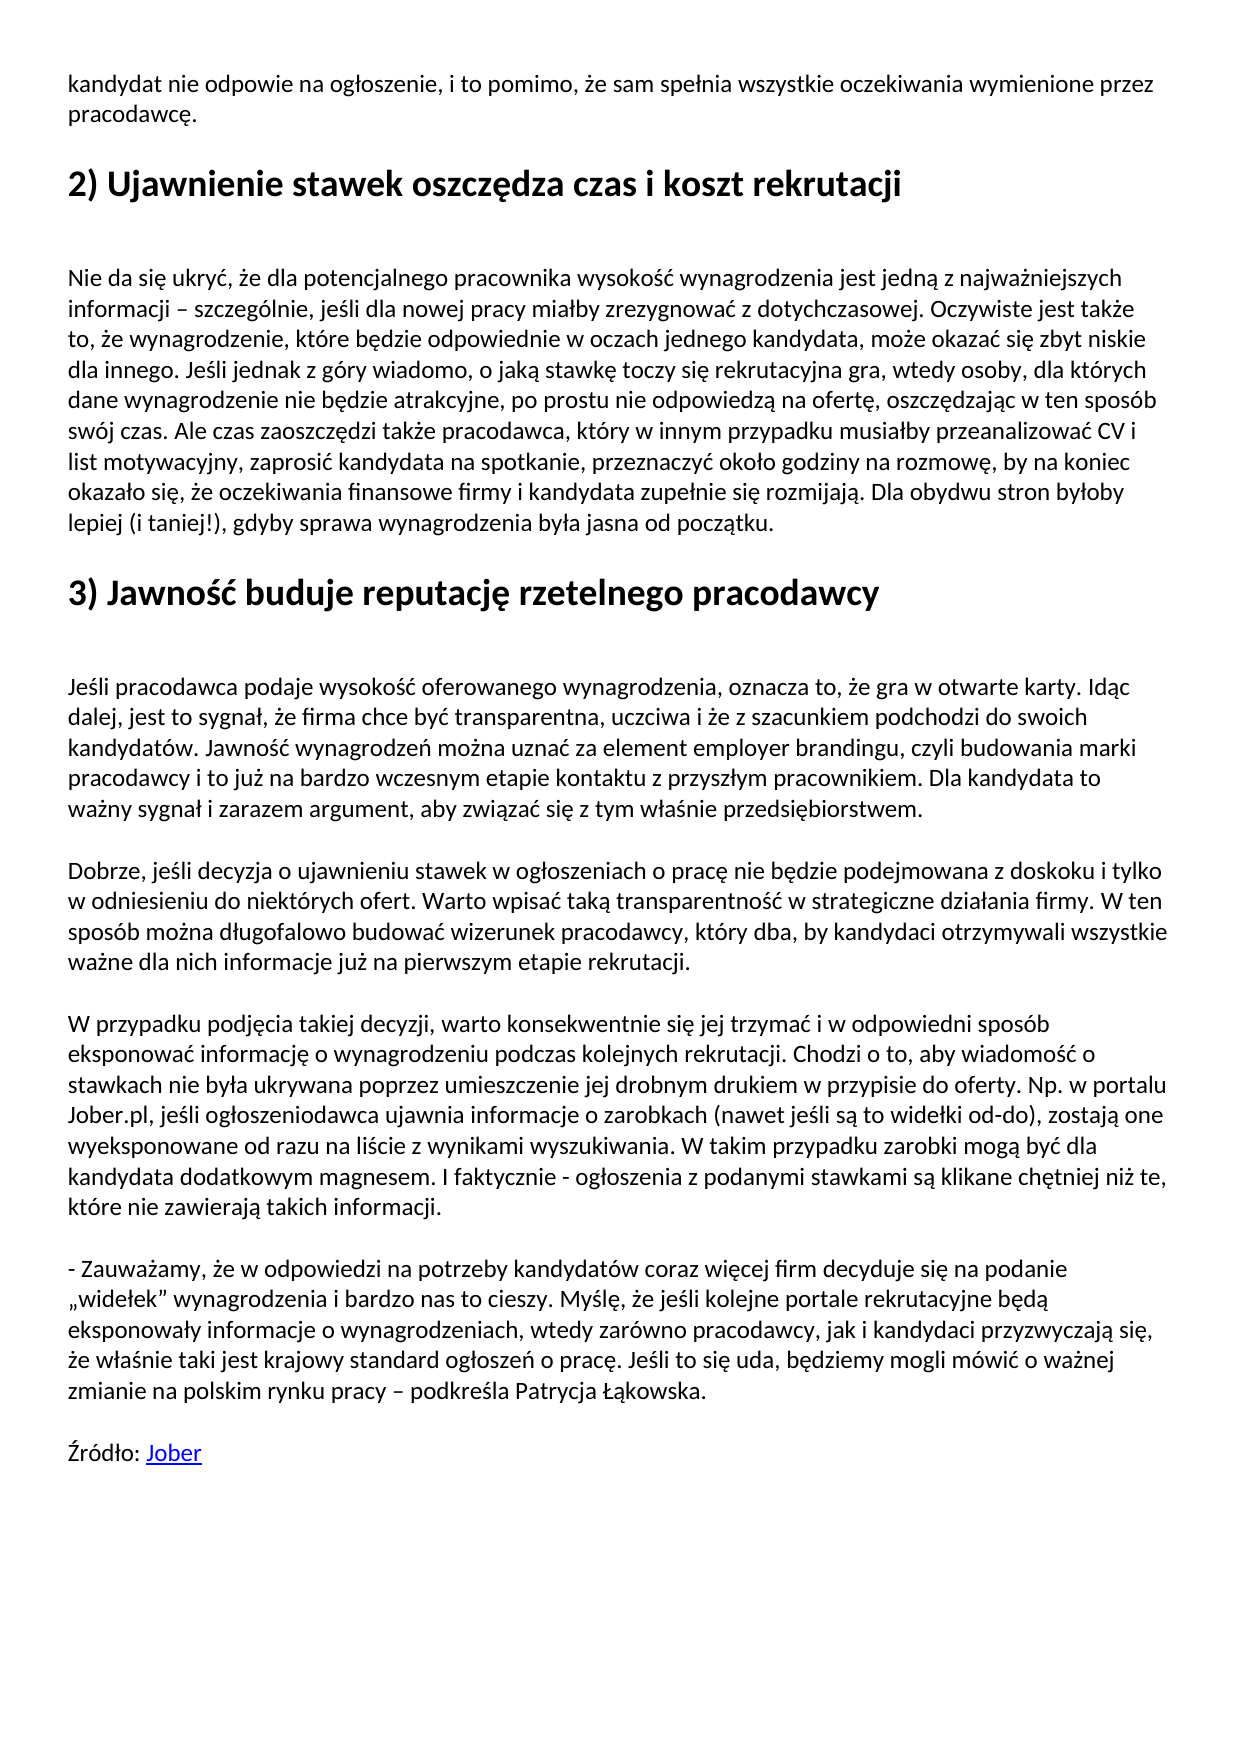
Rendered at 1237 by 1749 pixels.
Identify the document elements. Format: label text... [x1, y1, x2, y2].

text 3) Jawność buduje reputację rzetelnego pracodawcy [68, 568, 1169, 614]
text 2) Ujawnienie stawek oszczędza czas i koszt rekrutacji [68, 160, 1169, 206]
text Dobrze, jeśli decyzja o ujawnieniu stawek w ogłoszeniach o pracę nie będzie podejmowana z doskoku i tylko w odniesieniu do niektórych ofert. Warto wpisać taką transparentność w strategiczne działania firmy. W ten sposób można długofalowo budować wizerunek pracodawcy, który dba, by kandydaci otrzymywali wszystkie ważne dla nich informacje już na pierwszym etapie rekrutacji. [68, 855, 1169, 977]
text Źródło: Jober [68, 1437, 1169, 1467]
text Nie da się ukryć, że dla potencjalnego pracownika wysokość wynagrodzenia jest jedną z najważniejszych informacji – szczególnie, jeśli dla nowej pracy miałby zrezygnować z dotychczasowej. Oczywiste jest także to, że wynagrodzenie, które będzie odpowiednie w oczach jednego kandydata, może okazać się zbyt niskie dla innego. Jeśli jednak z góry wiadomo, o jaką stawkę toczy się rekrutacyjna gra, wtedy osoby, dla których dane wynagrodzenie nie będzie atrakcyjne, po prostu nie odpowiedzą na ofertę, oszczędzając w ten sposób swój czas. Ale czas zaoszczędzi także pracodawca, który w innym przypadku musiałby przeanalizować CV i list motywacyjny, zaprosić kandydata na spotkanie, przeznaczyć około godziny na rozmowę, by na koniec okazało się, że oczekiwania finansowe firmy i kandydata zupełnie się rozmijają. Dla obydwu stron byłoby lepiej (i taniej!), gdyby sprawa wynagrodzenia była jasna od początku. [68, 262, 1169, 537]
text - Zauważamy, że w odpowiedzi na potrzeby kandydatów coraz więcej firm decyduje się na podanie „widełek” wynagrodzenia i bardzo nas to cieszy. Myślę, że jeśli kolejne portale rekrutacyjne będą eksponowały informacje o wynagrodzeniach, wtedy zarówno pracodawcy, jak i kandydaci przyzwyczają się, że właśnie taki jest krajowy standard ogłoszeń o pracę. Jeśli to się uda, będziemy mogli mówić o ważnej zmianie na polskim rynku pracy – podkreśla Patrycja Łąkowska. [68, 1253, 1169, 1406]
text Jeśli pracodawca podaje wysokość oferowanego wynagrodzenia, oznacza to, że gra w otwarte karty. Idąc dalej, jest to sygnał, że firma chce być transparentna, uczciwa i że z szacunkiem podchodzi do swoich kandydatów. Jawność wynagrodzeń można uznać za element employer brandingu, czyli budowania marki pracodawcy i to już na bardzo wczesnym etapie kontaktu z przyszłym pracownikiem. Dla kandydata to ważny sygnał i zarazem argument, aby związać się z tym właśnie przedsiębiorstwem. [68, 671, 1169, 823]
text W przypadku podjęcia takiej decyzji, warto konsekwentnie się jej trzymać i w odpowiedni sposób eksponować informację o wynagrodzeniu podczas kolejnych rekrutacji. Chodzi o to, aby wiadomość o stawkach nie była ukrywana poprzez umieszczenie jej drobnym drukiem w przypisie do oferty. Np. w portalu Jober.pl, jeśli ogłoszeniodawca ujawnia informacje o zarobkach (nawet jeśli są to widełki od-do), zostają one wyeksponowane od razu na liście z wynikami wyszukiwania. W takim przypadku zarobki mogą być dla kandydata dodatkowym magnesem. I faktycznie - ogłoszenia z podanymi stawkami są klikane chętniej niż te, które nie zawierają takich informacji. [68, 1008, 1169, 1222]
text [68, 68, 1169, 129]
